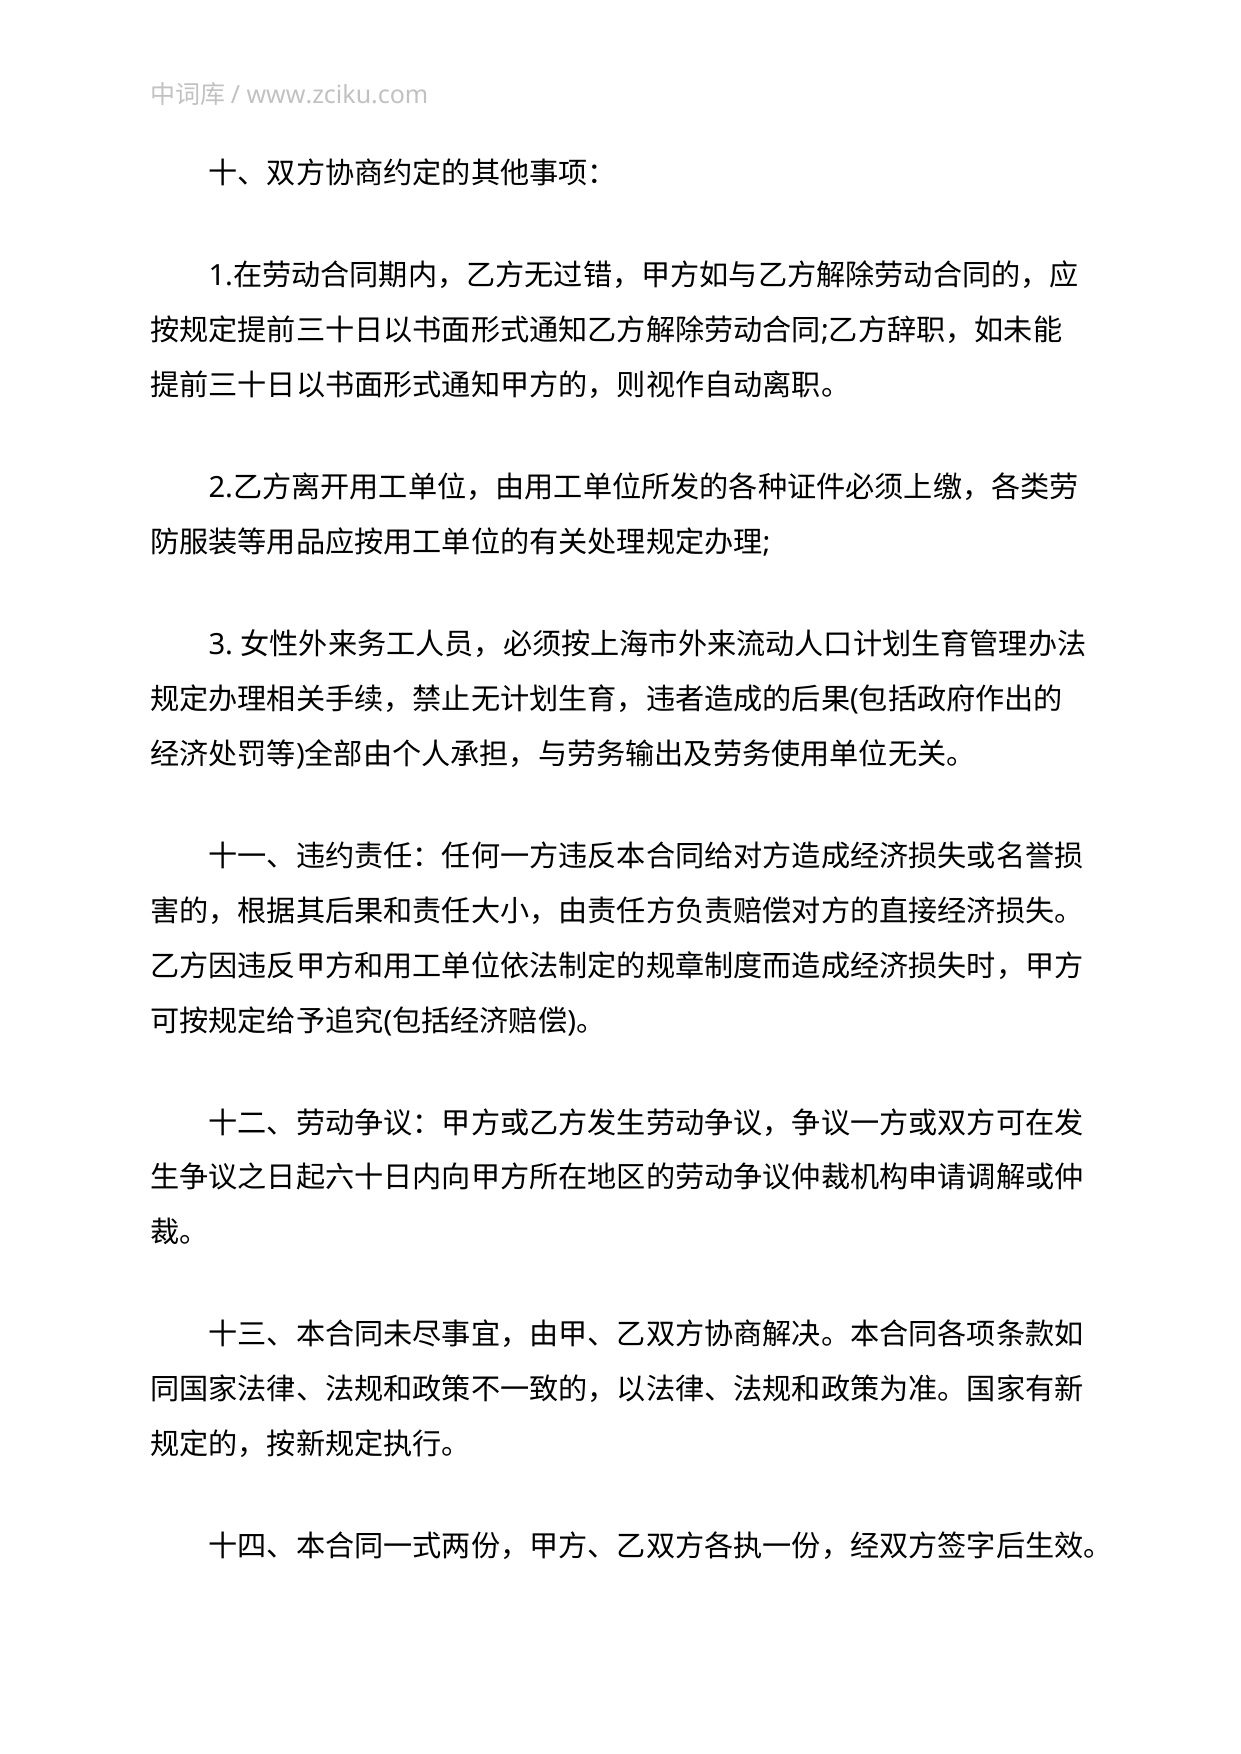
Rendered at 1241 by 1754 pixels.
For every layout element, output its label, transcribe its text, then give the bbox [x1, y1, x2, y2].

text 十、双方协商约定的其他事项： [150, 150, 1090, 192]
text 十一、违约责任：任何一方违反本合同给对方造成经济损失或名誉损害的，根据其后果和责任大小，由责任方负责赔偿对方的直接经济损失。乙方因违反甲方和用工单位依法制定的规章制度而造成经济损失时，甲方可按规定给予追究(包括经济赔偿)。 [150, 832, 1090, 1039]
text 1.在劳动合同期内，乙方无过错，甲方如与乙方解除劳动合同的，应按规定提前三十日以书面形式通知乙方解除劳动合同;乙方辞职，如未能提前三十日以书面形式通知甲方的，则视作自动离职。 [150, 252, 1090, 404]
text 十三、本合同未尽事宜，由甲、乙双方协商解决。本合同各项条款如同国家法律、法规和政策不一致的，以法律、法规和政策为准。国家有新规定的，按新规定执行。 [150, 1311, 1090, 1463]
text 十四、本合同一式两份，甲方、乙双方各执一份，经双方签字后生效。 [150, 1522, 1090, 1564]
text 3. 女性外来务工人员，必须按上海市外来流动人口计划生育管理办法规定办理相关手续，禁止无计划生育，违者造成的后果(包括政府作出的经济处罚等)全部由个人承担，与劳务输出及劳务使用单位无关。 [150, 621, 1090, 773]
text 十二、劳动争议：甲方或乙方发生劳动争议，争议一方或双方可在发生争议之日起六十日内向甲方所在地区的劳动争议仲裁机构申请调解或仲裁。 [150, 1099, 1090, 1251]
text 2.乙方离开用工单位，由用工单位所发的各种证件必须上缴，各类劳防服装等用品应按用工单位的有关处理规定办理; [150, 463, 1090, 561]
